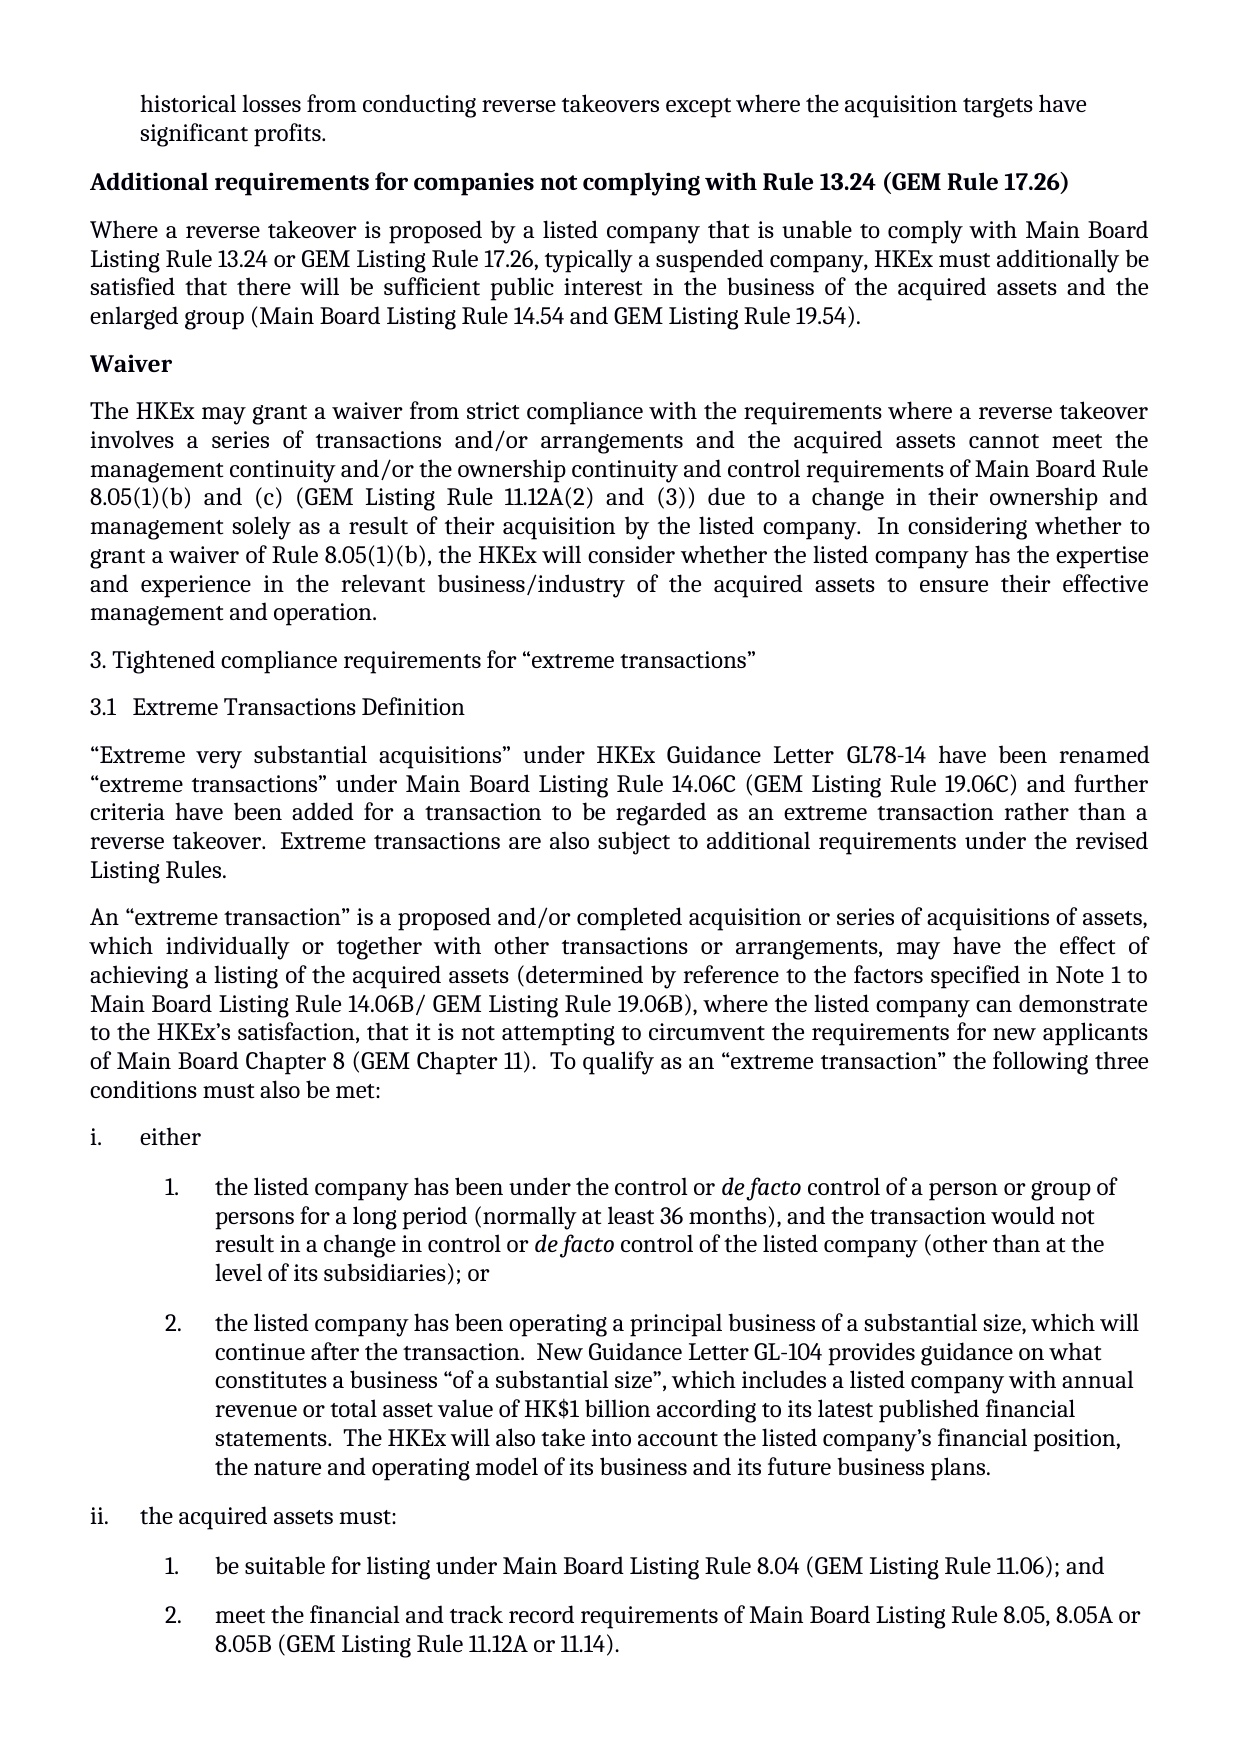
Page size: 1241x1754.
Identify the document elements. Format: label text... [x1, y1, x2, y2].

text “Extreme very substantial acquisitions” under HKEx Guidance Letter GL78-14 have been renamed “extreme transactions” under Main Board Listing Rule 14.06C (GEM Listing Rule 19.06C) and further criteria have been added for a transaction to be regarded as an extreme transaction rather than a reverse takeover. Extreme transactions are also subject to additional requirements under the revised Listing Rules. [90, 741, 1150, 884]
text Where a reverse takeover is proposed by a listed company that is unable to comply with Main Board Listing Rule 13.24 or GEM Listing Rule 17.26, typically a suspended company, HKEx must additionally be satisfied that there will be sufficient public interest in the business of the acquired assets and the enlarged group (Main Board Listing Rule 14.54 and GEM Listing Rule 19.54). [90, 216, 1150, 331]
list meet the financial and track record requirements of Main Board Listing Rule 8.05, 8.05A or 8.05B (GEM Listing Rule 11.12A or 11.14). [165, 1601, 1150, 1659]
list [90, 90, 1150, 147]
text 3. Tightened compliance requirements for “extreme transactions” [90, 646, 1150, 674]
list be suitable for listing under Main Board Listing Rule 8.04 (GEM Listing Rule 11.06); and [165, 1552, 1150, 1580]
text Additional requirements for companies not complying with Rule 13.24 (GEM Rule 17.26) [90, 168, 1150, 197]
list either [90, 1123, 1150, 1152]
list the listed company has been operating a principal business of a substantial size, which will continue after the transaction. New Guidance Letter GL-104 provides guidance on what constitutes a business “of a substantial size”, which includes a listed company with annual revenue or total asset value of HK$1 billion according to its latest published financial statements. The HKEx will also take into account the listed company’s financial position, the nature and operating model of its business and its future business plans. [165, 1309, 1150, 1481]
list the acquired assets must: [90, 1502, 1150, 1531]
text The HKEx may grant a waiver from strict compliance with the requirements where a reverse takeover involves a series of transactions and/or arrangements and the acquired assets cannot meet the management continuity and/or the ownership continuity and control requirements of Main Board Rule 8.05(1)(b) and (c) (GEM Listing Rule 11.12A(2) and (3)) due to a change in their ownership and management solely as a result of their acquisition by the listed company. In considering whether to grant a waiver of Rule 8.05(1)(b), the HKEx will consider whether the listed company has the expertise and experience in the relevant business/industry of the acquired assets to ensure their effective management and operation. [90, 397, 1150, 627]
text An “extreme transaction” is a proposed and/or completed acquisition or series of acquisitions of assets, which individually or together with other transactions or arrangements, may have the effect of achieving a listing of the acquired assets (determined by reference to the factors specified in Note 1 to Main Board Listing Rule 14.06B/ GEM Listing Rule 19.06B), where the listed company can demonstrate to the HKEx’s satisfaction, that it is not attempting to circumvent the requirements for new applicants of Main Board Chapter 8 (GEM Chapter 11). To qualify as an “extreme transaction” the following three conditions must also be met: [90, 903, 1150, 1104]
list the listed company has been under the control or de facto control of a person or group of persons for a long period (normally at least 36 months), and the transaction would not result in a change in control or de facto control of the listed company (other than at the level of its subsidiaries); or [165, 1173, 1150, 1288]
text 3.1 Extreme Transactions Definition [90, 693, 1150, 722]
text Waiver [90, 349, 1150, 378]
